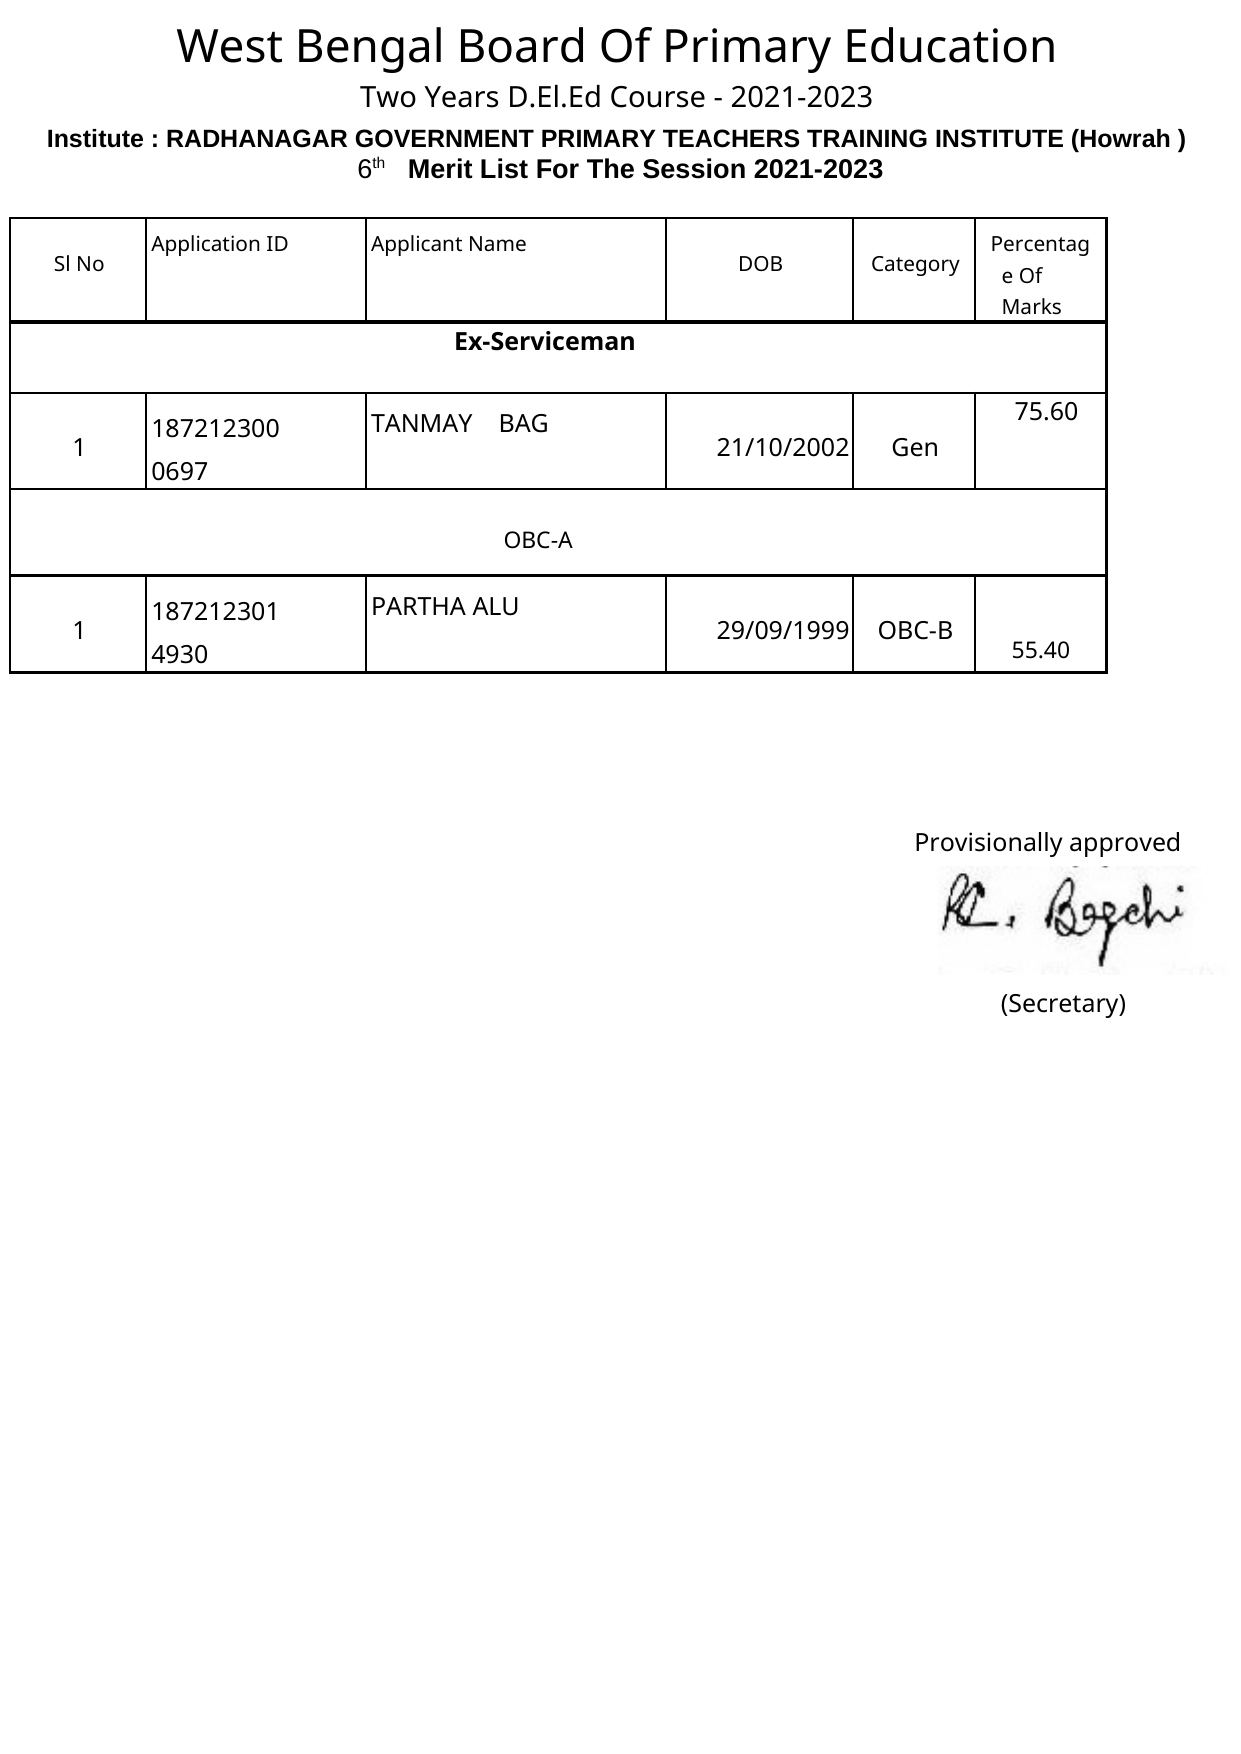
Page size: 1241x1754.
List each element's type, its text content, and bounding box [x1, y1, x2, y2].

table_cell PARTHA ALU [367, 577, 665, 671]
table_header DOB [667, 219, 852, 320]
table_cell OBC-A [11, 490, 1105, 574]
table_cell Ex-Serviceman [11, 324, 1105, 392]
table_cell 1 [11, 577, 145, 671]
table_cell OBC-B [854, 577, 974, 671]
table_cell TANMAY BAG [367, 394, 665, 488]
picture [937, 866, 1230, 975]
table_cell 29/09/1999 [667, 577, 852, 671]
table_header Category [854, 219, 974, 320]
table_cell Gen [854, 394, 974, 488]
table_header Applicant Name [367, 219, 665, 320]
table_cell 187212300 0697 [147, 394, 365, 488]
text Two Years D.El.Ed Course - 2021-2023 [44, 76, 1189, 116]
table_cell 187212301 4930 [147, 577, 365, 671]
text 6th Merit List For The Session 2021-2023 [0, 153, 1240, 185]
text Institute : RADHANAGAR GOVERNMENT PRIMARY TEACHERS TRAINING INSTITUTE (Howrah ) [44, 124, 1189, 152]
table_cell 55.40 [976, 577, 1105, 671]
table_cell 21/10/2002 [667, 394, 852, 488]
text Provisionally approved [0, 824, 1181, 858]
table_cell 1 [11, 394, 145, 488]
table_cell 75.60 [976, 394, 1105, 488]
table_header Application ID [147, 219, 365, 320]
text (Secretary) [0, 869, 1126, 1019]
table_header Sl No [11, 219, 145, 320]
title West Bengal Board Of Primary Education [44, 13, 1189, 76]
table_header Percentage Of Marks [976, 219, 1105, 320]
